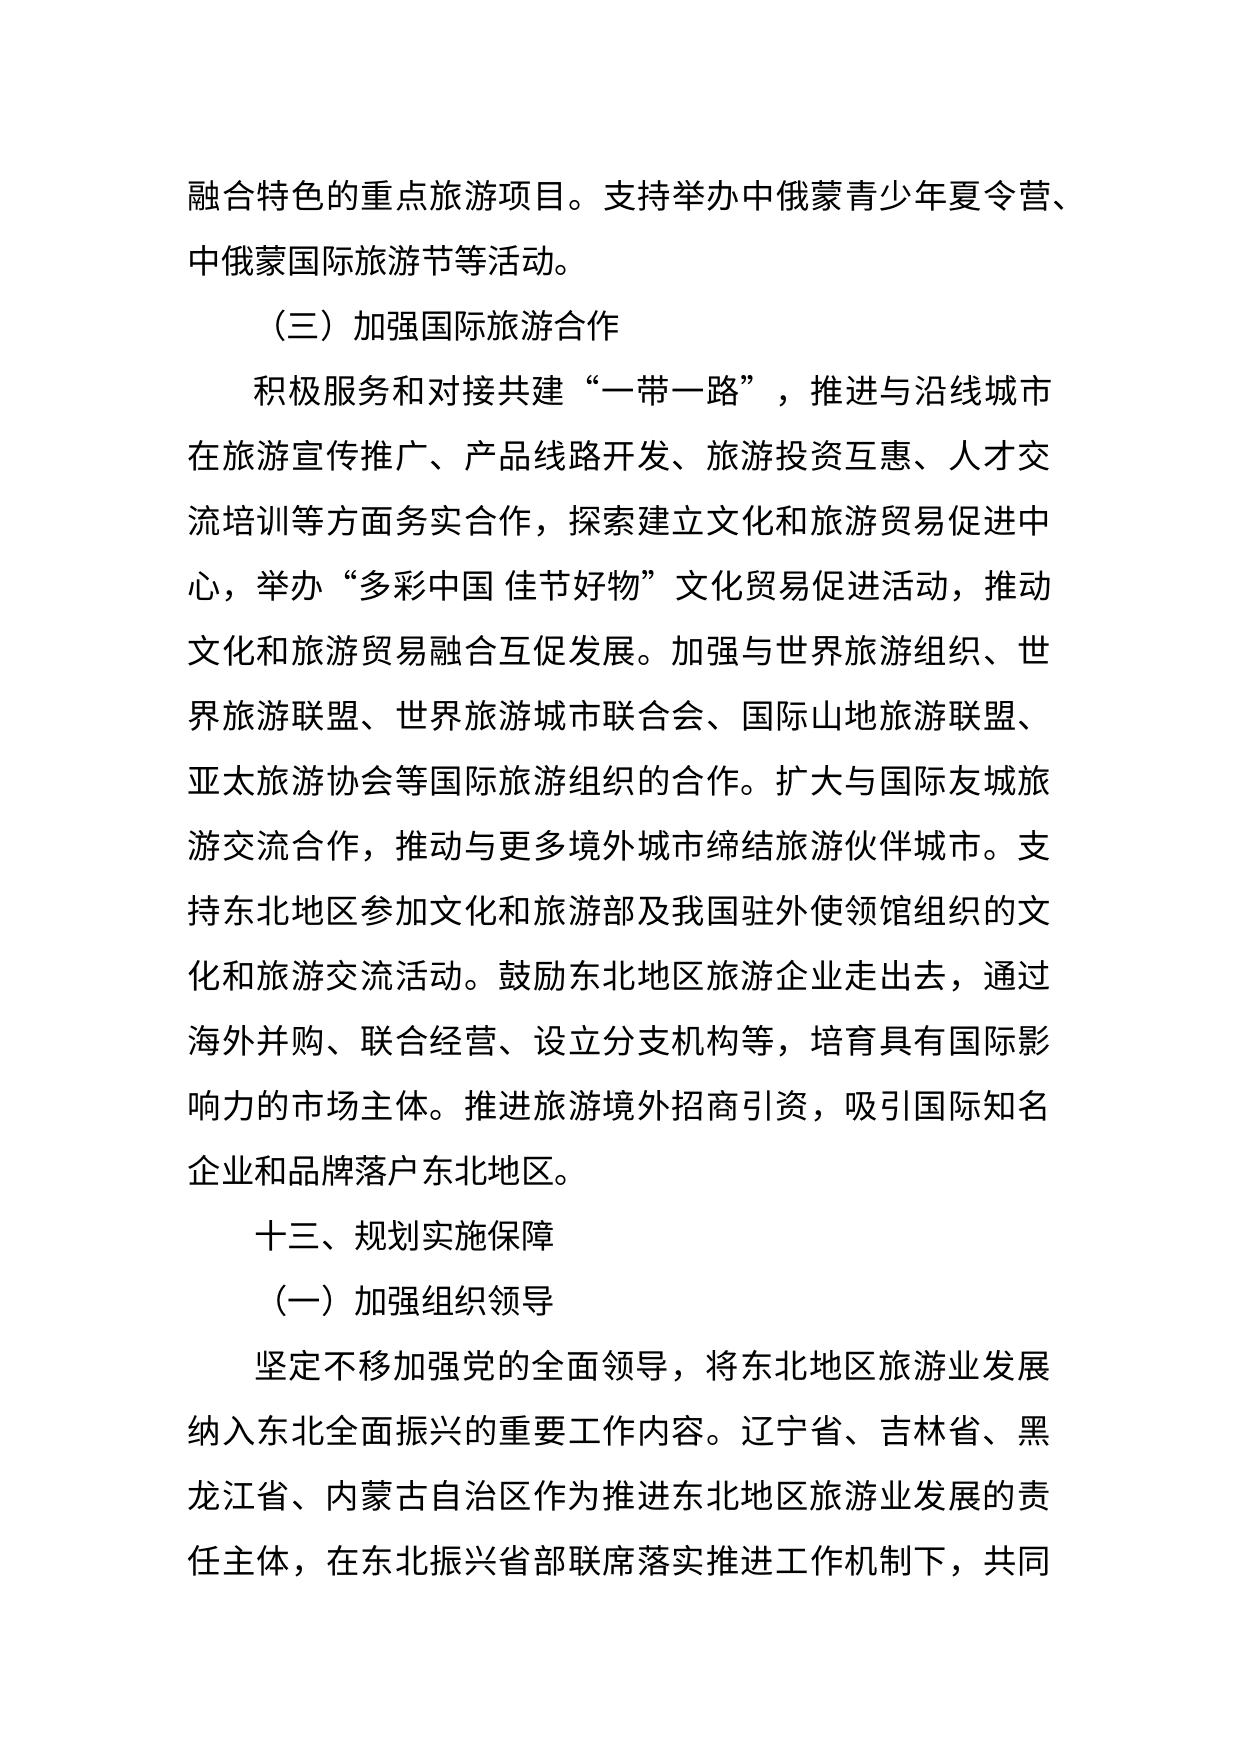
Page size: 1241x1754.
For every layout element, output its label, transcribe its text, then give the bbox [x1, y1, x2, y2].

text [187, 1332, 1053, 1592]
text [187, 162, 1053, 292]
text 积极服务和对接共建“一带一路”，推进与沿线城市在旅游宣传推广、产品线路开发、旅游投资互惠、人才交流培训等方面务实合作，探索建立文化和旅游贸易促进中心，举办“多彩中国 佳节好物”文化贸易促进活动，推动文化和旅游贸易融合互促发展。加强与世界旅游组织、世界旅游联盟、世界旅游城市联合会、国际山地旅游联盟、亚太旅游协会等国际旅游组织的合作。扩大与国际友城旅游交流合作，推动与更多境外城市缔结旅游伙伴城市。支持东北地区参加文化和旅游部及我国驻外使领馆组织的文化和旅游交流活动。鼓励东北地区旅游企业走出去，通过海外并购、联合经营、设立分支机构等，培育具有国际影响力的市场主体。推进旅游境外招商引资，吸引国际知名企业和品牌落户东北地区。 [187, 357, 1053, 1202]
text （一）加强组织领导 [187, 1267, 1053, 1332]
text （三）加强国际旅游合作 [187, 292, 1053, 357]
text 十三、规划实施保障 [187, 1202, 1053, 1267]
